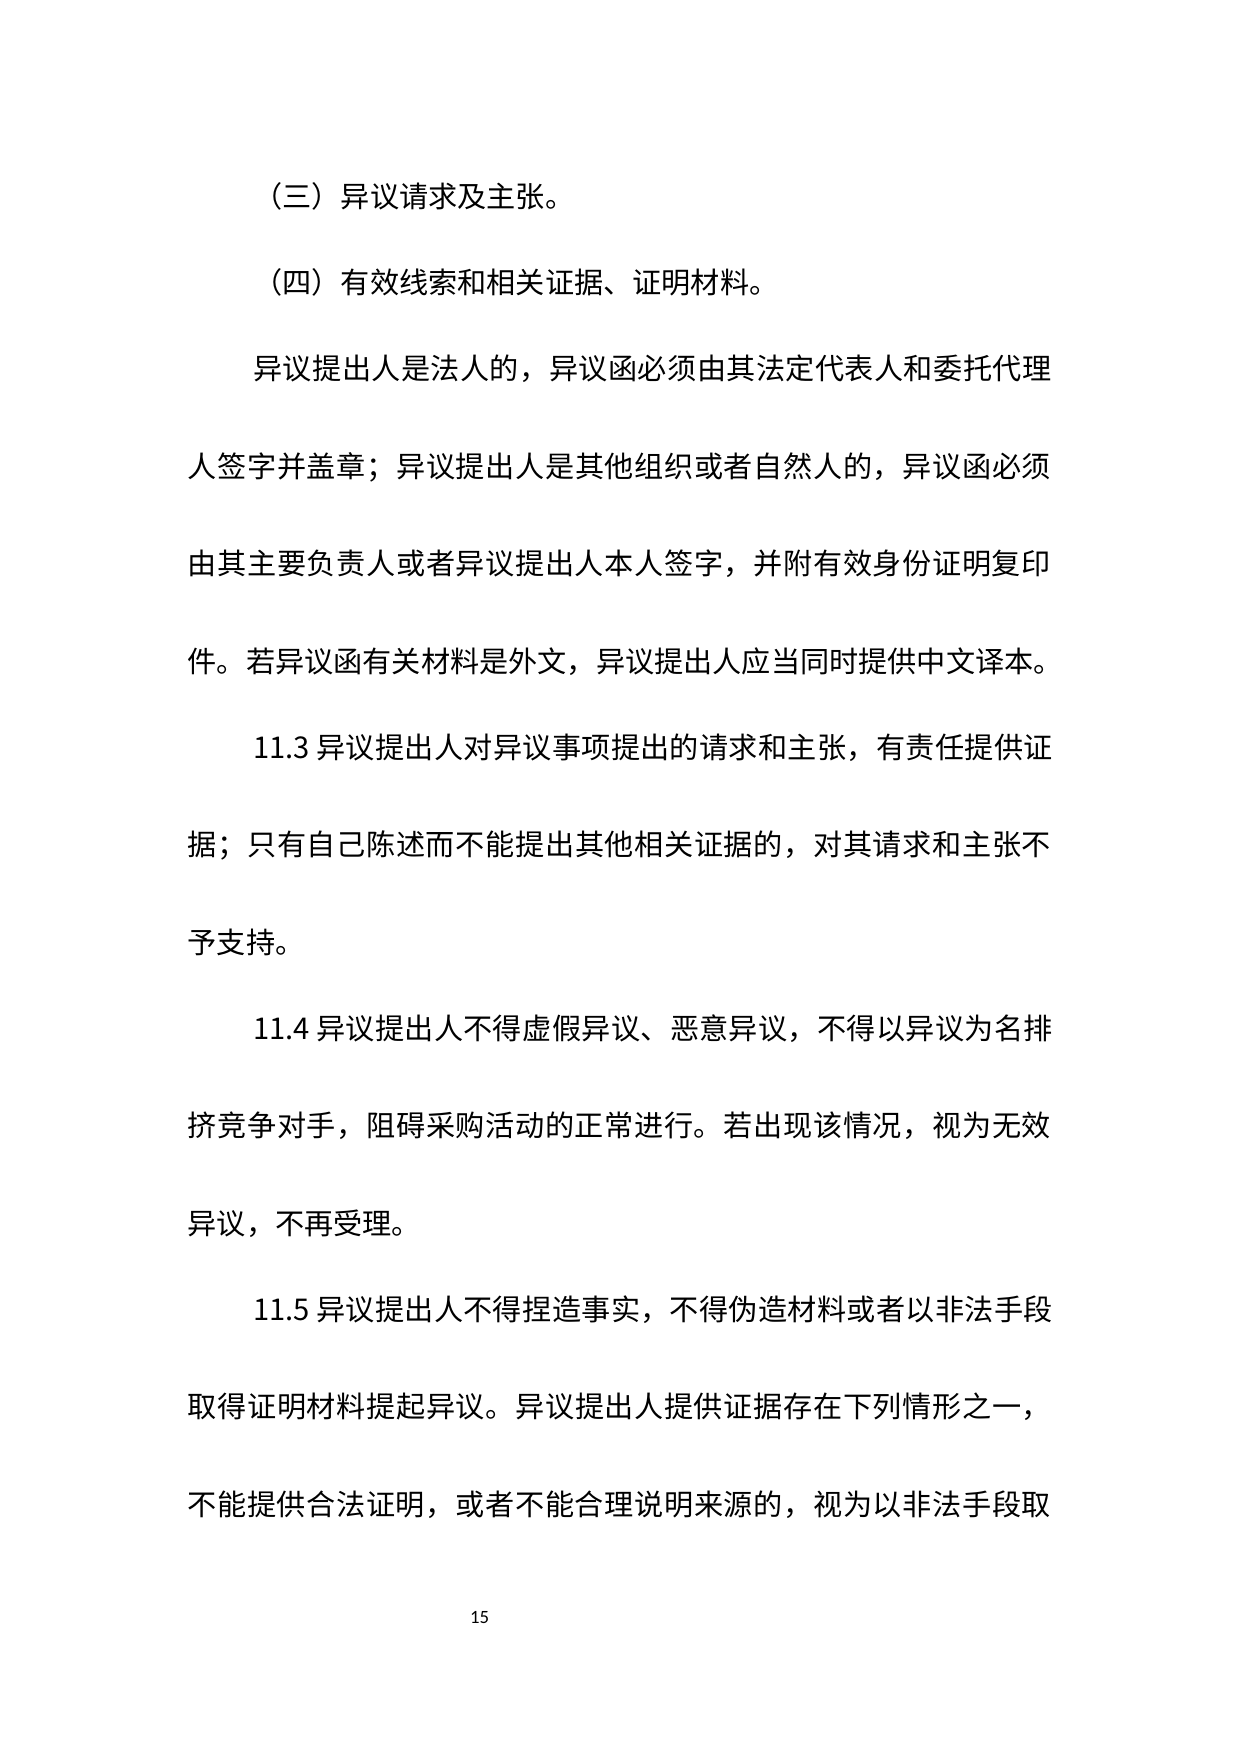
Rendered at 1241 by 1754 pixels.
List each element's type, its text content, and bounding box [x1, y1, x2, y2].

text （四）有效线索和相关证据、证明材料。 [187, 248, 1053, 313]
text 异议提出人是法人的，异议函必须由其法定代表人和委托代理人签字并盖章；异议提出人是其他组织或者自然人的，异议函必须由其主要负责人或者异议提出人本人签字，并附有效身份证明复印件。若异议函有关材料是外文，异议提出人应当同时提供中文译本。 [187, 334, 1053, 692]
text 11.4异议提出人不得虚假异议、恶意异议，不得以异议为名排挤竞争对手，阻碍采购活动的正常进行。若出现该情况，视为无效异议，不再受理。 [187, 994, 1053, 1254]
text （三）异议请求及主张。 [187, 162, 1053, 227]
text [187, 1275, 1053, 1535]
text 11.3异议提出人对异议事项提出的请求和主张，有责任提供证据；只有自己陈述而不能提出其他相关证据的，对其请求和主张不予支持。 [187, 713, 1053, 973]
